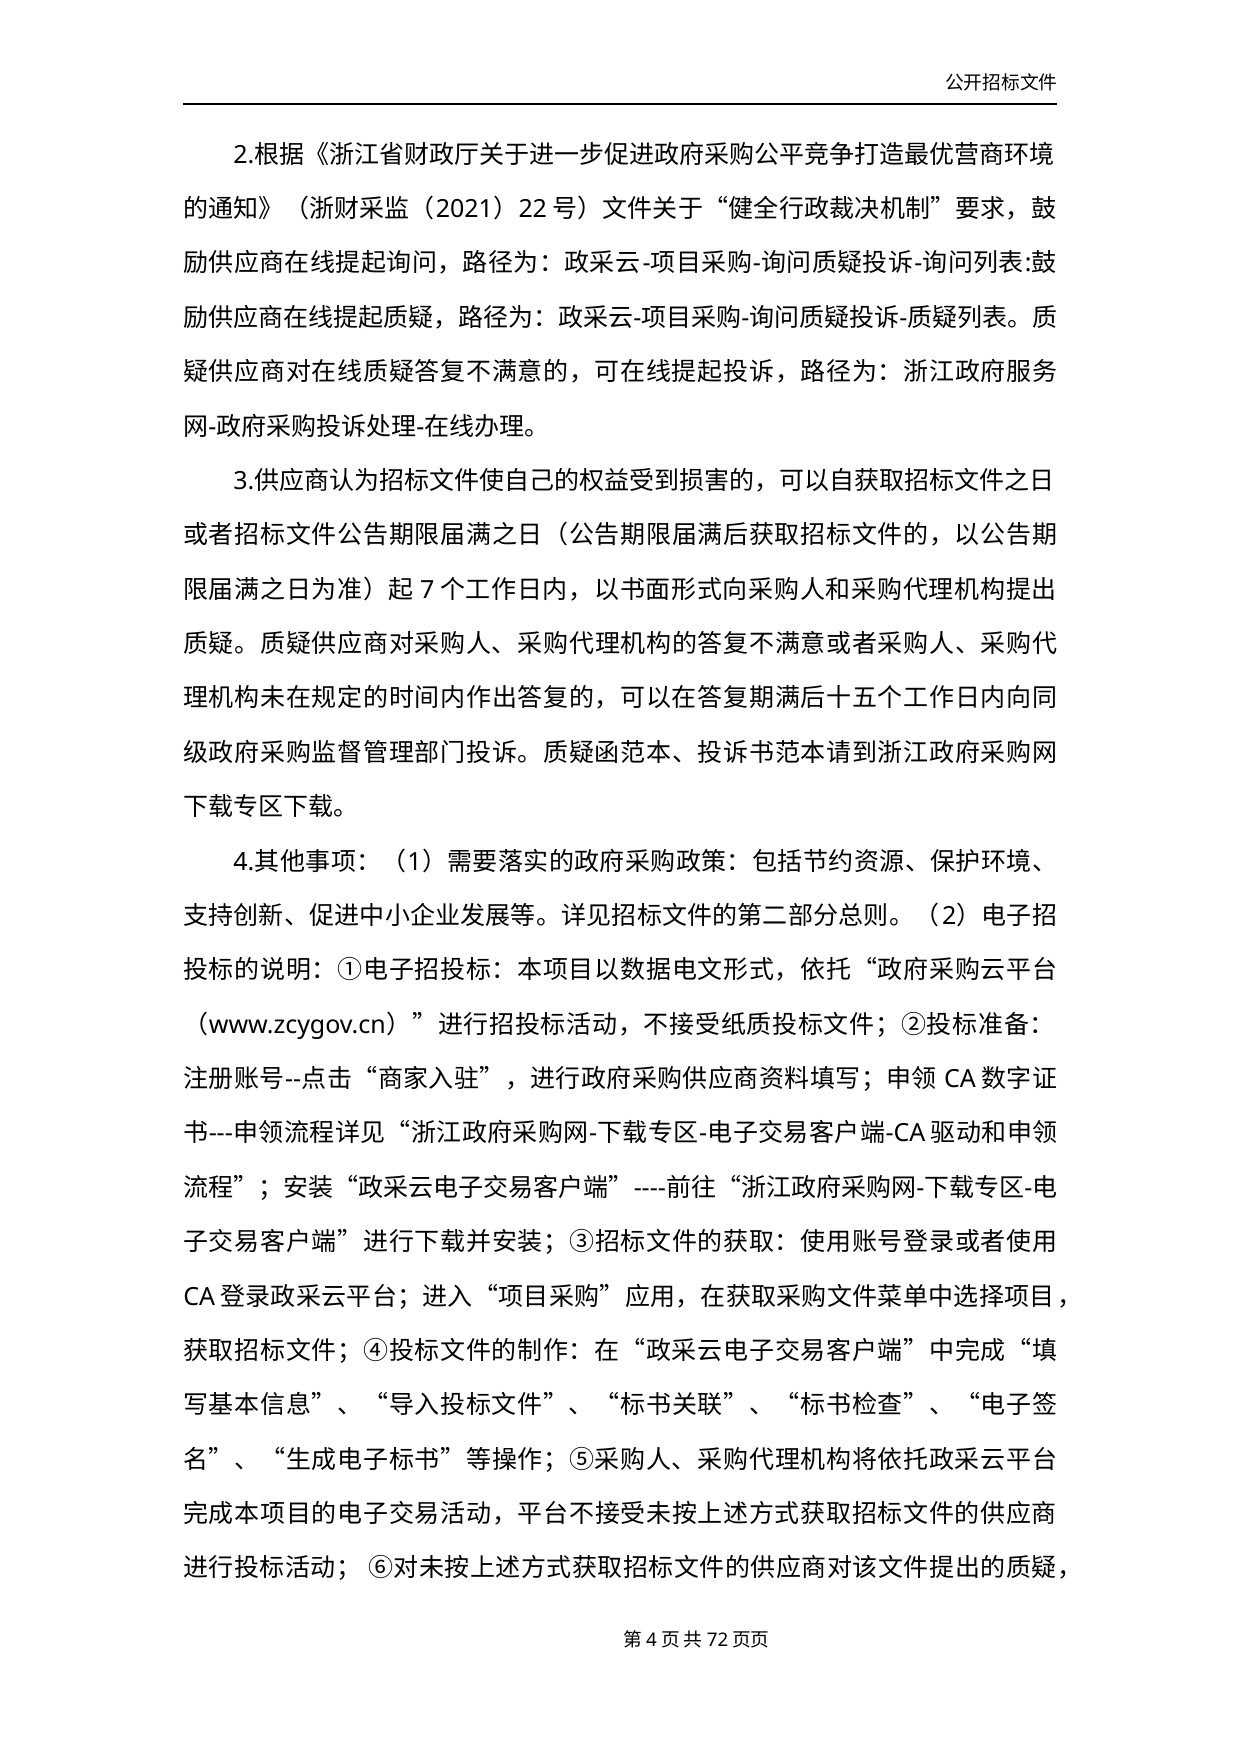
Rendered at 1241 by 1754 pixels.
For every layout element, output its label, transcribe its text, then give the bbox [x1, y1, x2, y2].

text 2.根据《浙江省财政厅关于进一步促进政府采购公平竞争打造最优营商环境的通知》（浙财采监（2021）22号）文件关于“健全行政裁决机制”要求，鼓励供应商在线提起询问，路径为：政采云-项目采购-询问质疑投诉-询问列表:鼓励供应商在线提起质疑，路径为：政采云-项目采购-询问质疑投诉-质疑列表。质疑供应商对在线质疑答复不满意的，可在线提起投诉，路径为：浙江政府服务网-政府采购投诉处理-在线办理。 [183, 134, 1057, 442]
text 3.供应商认为招标文件使自己的权益受到损害的，可以自获取招标文件之日或者招标文件公告期限届满之日（公告期限届满后获取招标文件的，以公告期限届满之日为准）起7个工作日内，以书面形式向采购人和采购代理机构提出质疑。质疑供应商对采购人、采购代理机构的答复不满意或者采购人、采购代理机构未在规定的时间内作出答复的，可以在答复期满后十五个工作日内向同级政府采购监督管理部门投诉。质疑函范本、投诉书范本请到浙江政府采购网下载专区下载。 [183, 460, 1057, 823]
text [183, 841, 1057, 1584]
